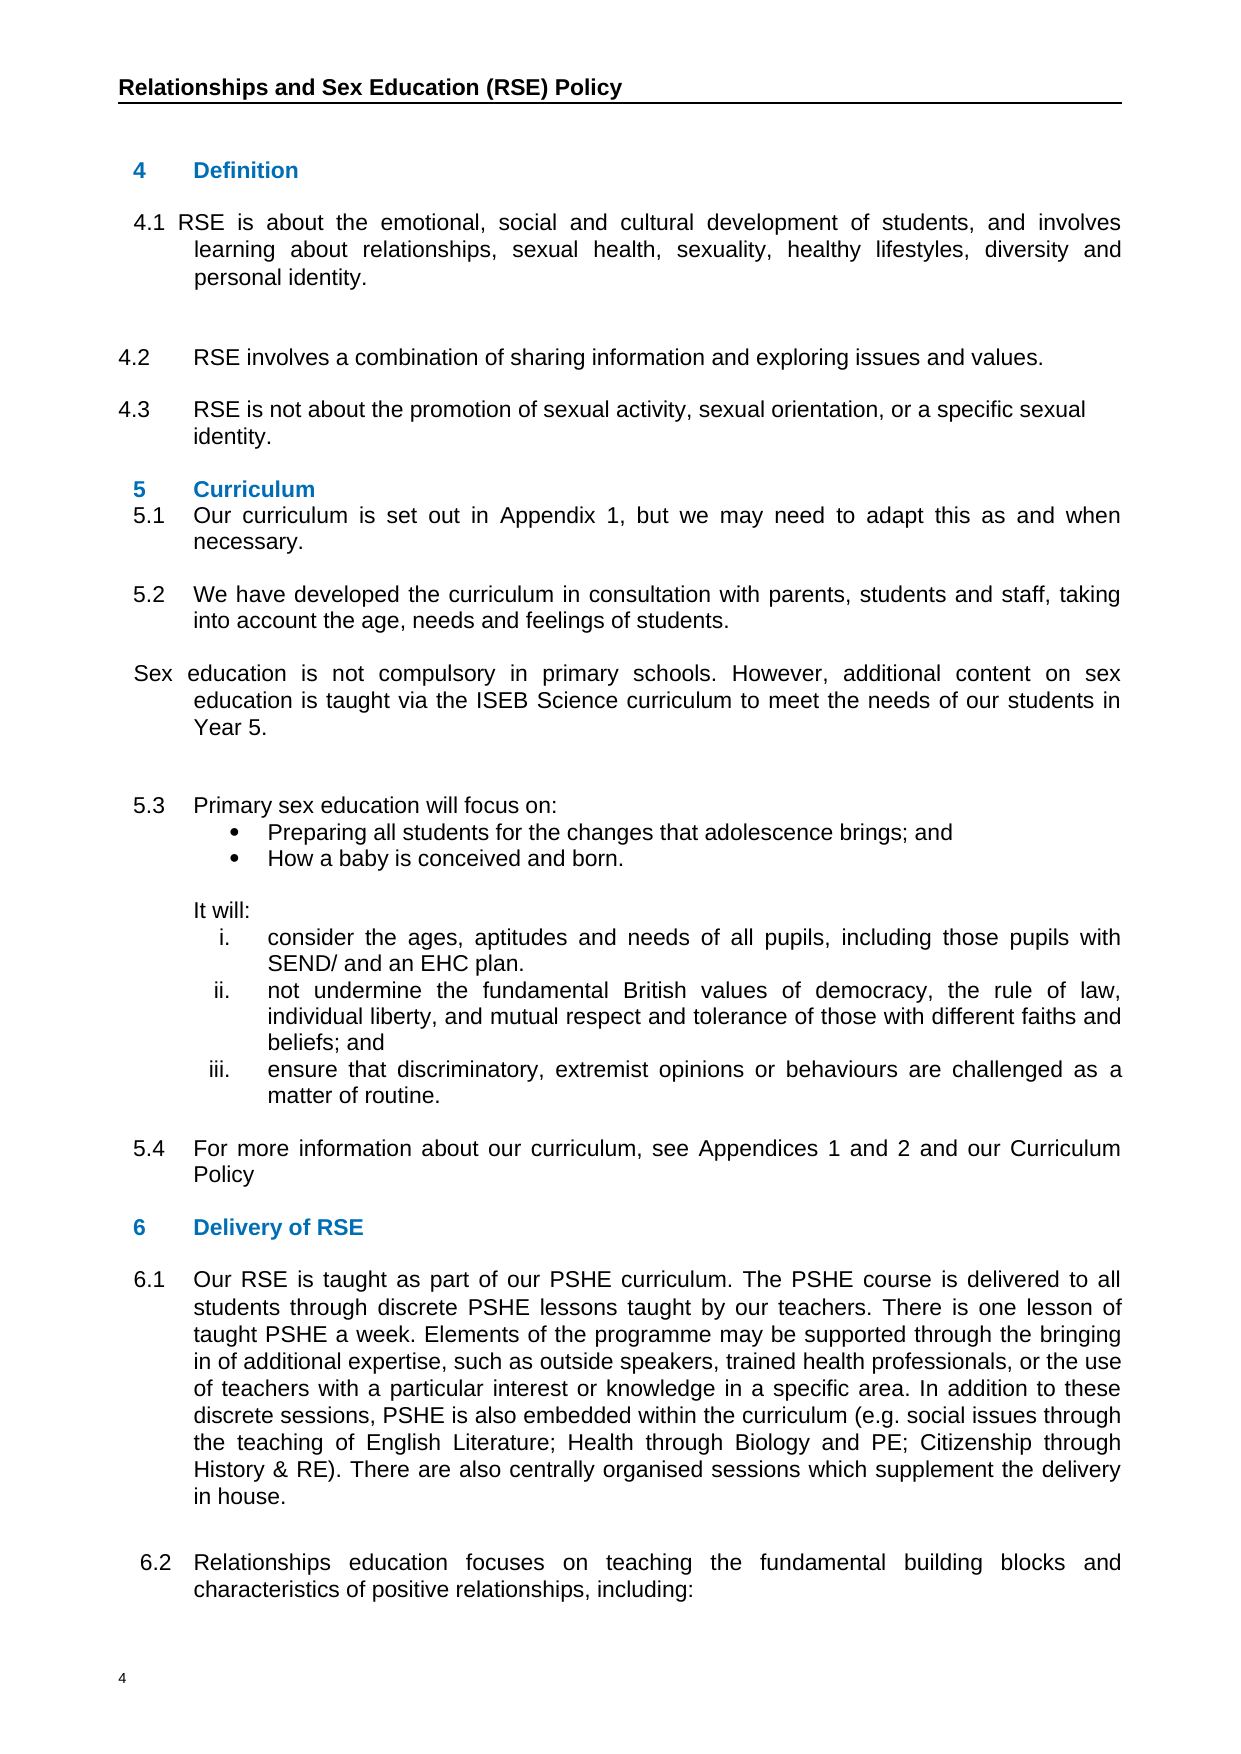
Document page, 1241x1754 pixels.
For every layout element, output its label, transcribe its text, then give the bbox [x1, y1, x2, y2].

list consider the ages, aptitudes and needs of all pupils, including those pupils with SEND/ and an EHC plan. [230, 924, 1122, 977]
subtitle Primary sex education will focus on: [133, 792, 1122, 818]
text 4.1 RSE is about the emotional, social and cultural development of students, and involves learning about relationships, sexual health, sexuality, healthy lifestyles, diversity and personal identity. [133, 209, 1122, 290]
text It will: [118, 897, 1122, 924]
subtitle Curriculum [133, 476, 1122, 502]
list How a baby is conceived and born. [230, 845, 1122, 871]
subtitle 4.3 RSE is not about the promotion of sexual activity, sexual orientation, or a specific sexual identity. [118, 396, 1122, 449]
text 6.1 Our RSE is taught as part of our PSHE curriculum. The PSHE course is delivered to all students through discrete PSHE lessons taught by our teachers. There is one lesson of taught PSHE a week. Elements of the programme may be supported through the bringing in of additional expertise, such as outside speakers, trained health professionals, or the use of teachers with a particular interest or knowledge in a specific area. In addition to these discrete sessions, PSHE is also embedded within the curriculum (e.g. social issues through the teaching of English Literature; Health through Biology and PE; Citizenship through History & RE). There are also centrally organised sessions which supplement the delivery in house. [133, 1266, 1122, 1509]
text Sex education is not compulsory in primary schools. However, additional content on sex education is taught via the ISEB Science curriculum to meet the needs of our students in Year 5. [133, 660, 1122, 741]
subtitle We have developed the curriculum in consultation with parents, students and staff, taking into account the age, needs and feelings of students. [133, 581, 1122, 634]
subtitle For more information about our curriculum, see Appendices 1 and 2 and our Curriculum Policy [133, 1135, 1122, 1187]
subtitle Definition [133, 157, 1122, 183]
list ensure that discriminatory, extremist opinions or behaviours are challenged as a matter of routine. [230, 1056, 1122, 1108]
subtitle Delivery of RSE [133, 1214, 1122, 1240]
text 6.2 Relationships education focuses on teaching the fundamental building blocks and characteristics of positive relationships, including: [133, 1549, 1122, 1603]
list Preparing all students for the changes that adolescence brings; and [230, 818, 1122, 845]
list not undermine the fundamental British values of democracy, the rule of law, individual liberty, and mutual respect and tolerance of those with different faiths and beliefs; and [230, 977, 1122, 1056]
subtitle 4.2 RSE involves a combination of sharing information and exploring issues and values. [118, 344, 1122, 370]
subtitle Our curriculum is set out in Appendix 1, but we may need to adapt this as and when necessary. [133, 502, 1122, 554]
